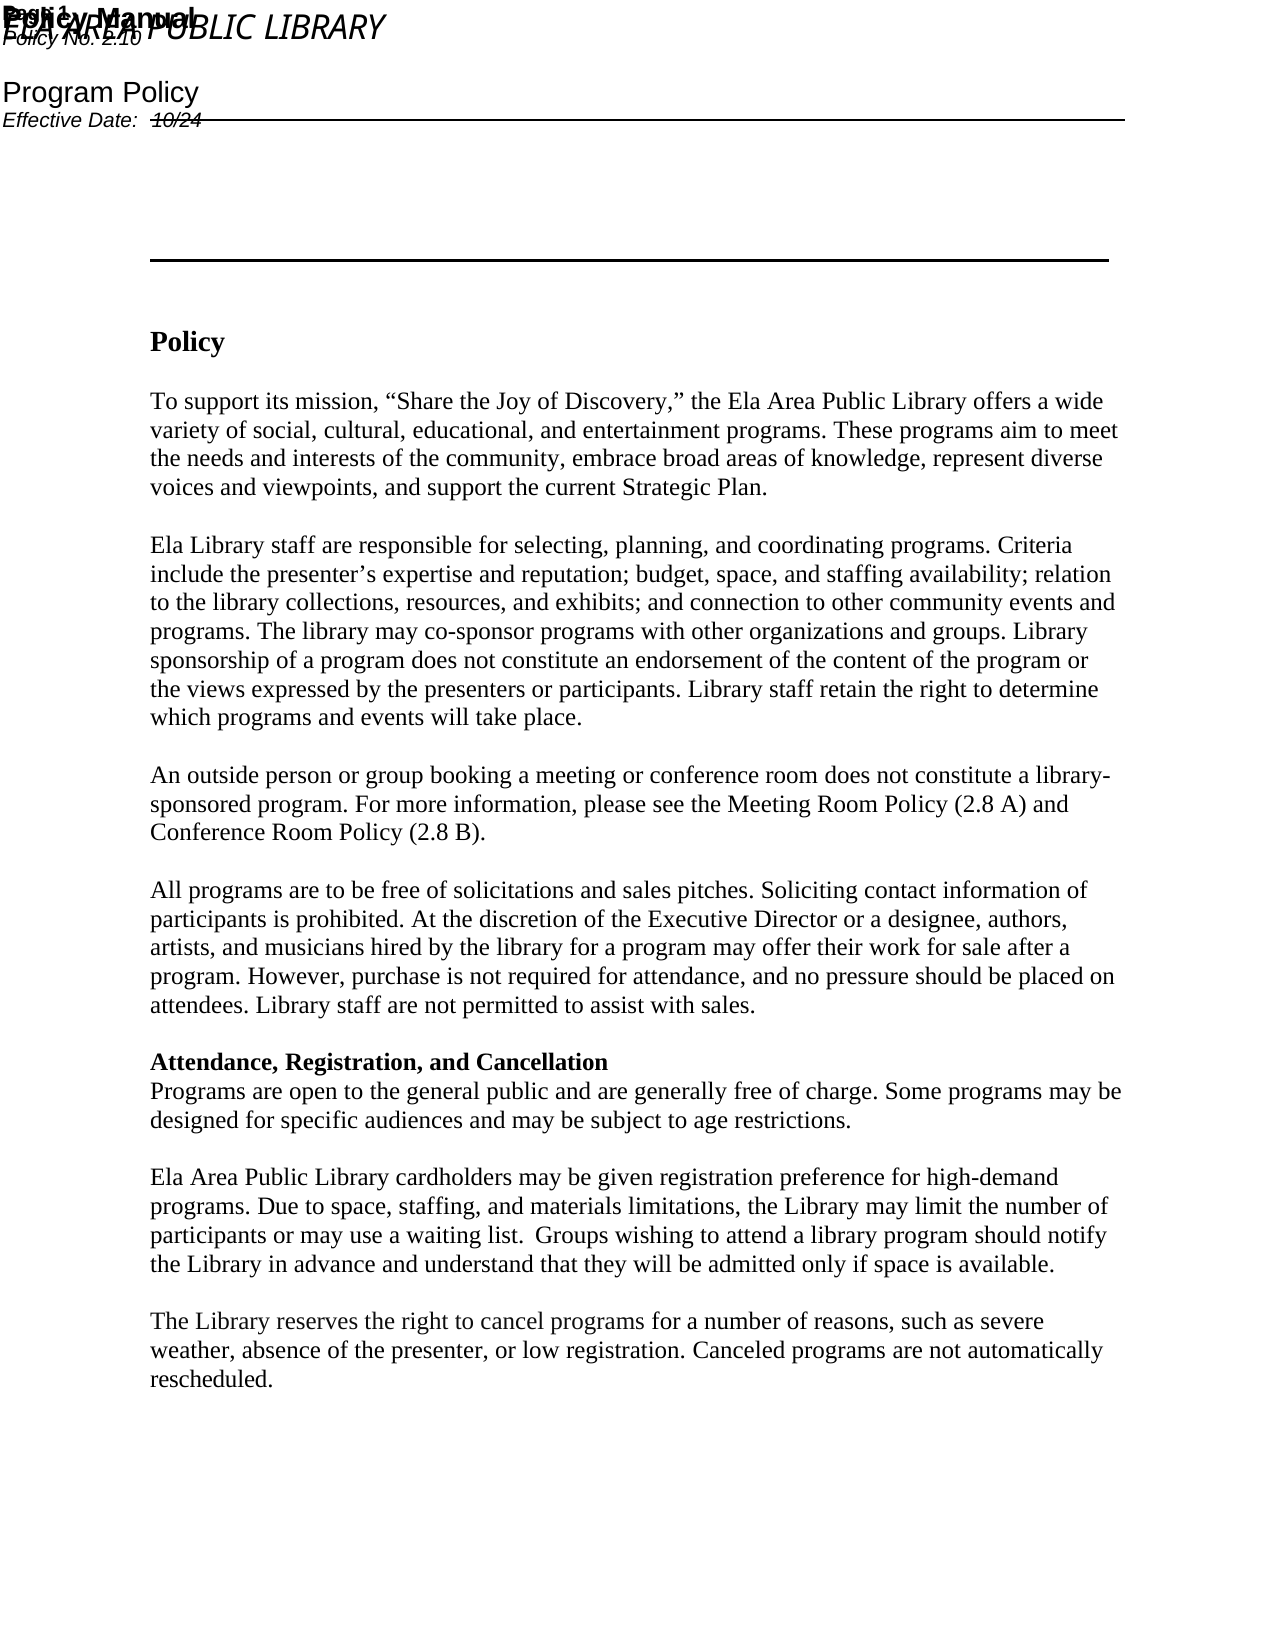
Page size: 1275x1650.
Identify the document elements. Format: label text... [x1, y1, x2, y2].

subtitle Attendance, Registration, and Cancellation [150, 1047, 1135, 1076]
text To support its mission, “Share the Joy of Discovery,” the Ela Area Public Library offers a wide variety of social, cultural, educational, and entertainment programs. These programs aim to meet the needs and interests of the community, embrace broad areas of knowledge, represent diverse voices and viewpoints, and support the current Strategic Plan. [150, 386, 1135, 501]
text Ela Library staff are responsible for selecting, planning, and coordinating programs. Criteria [150, 530, 1135, 559]
text All programs are to be free of solicitations and sales pitches. Soliciting contact information of participants is prohibited. At the discretion of the Executive Director or a designee, authors, artists, and musicians hired by the library for a program may offer their work for sale after a program. However, purchase is not required for attendance, and no pressure should be placed on attendees. Library staff are not permitted to assist with sales. [150, 875, 1127, 1019]
text An outside person or group booking a meeting or conference room does not constitute a library- sponsored program. For more information, please see the Meeting Room Policy (2.8 A) and Conference Room Policy (2.8 B). [150, 760, 1135, 846]
text The Library reserves the right to cancel programs for a number of reasons, such as severe weather, absence of the presenter, or low registration. Canceled programs are not automatically rescheduled. [150, 1306, 1127, 1393]
subtitle Policy [150, 324, 1135, 357]
text Programs are open to the general public and are generally free of charge. Some programs may be designed for specific audiences and may be subject to age restrictions. [150, 1076, 1135, 1134]
text include the presenter’s expertise and reputation; budget, space, and staffing availability; relation to the library collections, resources, and exhibits; and connection to other community events and programs. The library may co-sponsor programs with other organizations and groups. Library sponsorship of a program does not constitute an endorsement of the content of the program or the views expressed by the presenters or participants. Library staff retain the right to determine which programs and events will take place. [150, 559, 1124, 731]
text Ela Area Public Library cardholders may be given registration preference for high-demand programs. Due to space, staffing, and materials limitations, the Library may limit the number of participants or may use a waiting list. Groups wishing to attend a library program should notify the Library in advance and understand that they will be admitted only if space is available. [150, 1162, 1127, 1277]
